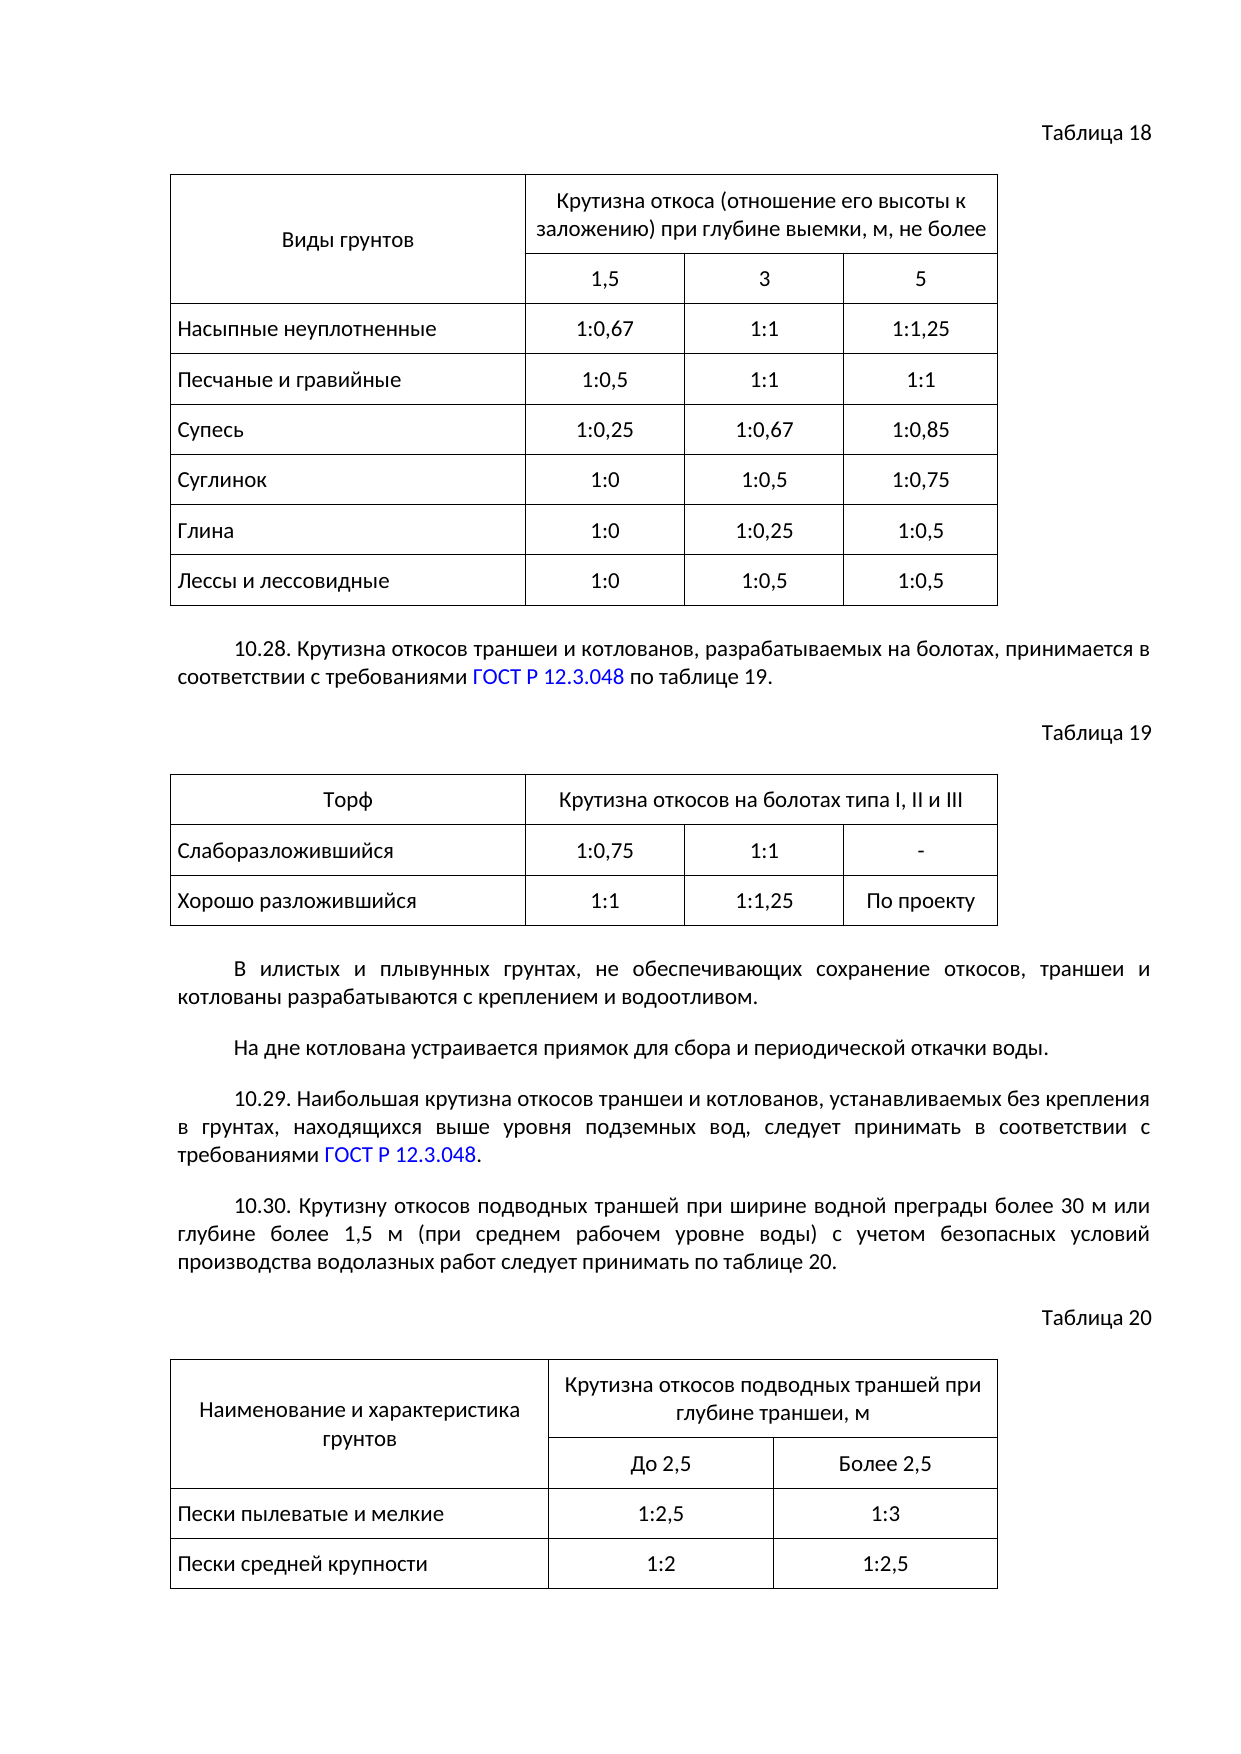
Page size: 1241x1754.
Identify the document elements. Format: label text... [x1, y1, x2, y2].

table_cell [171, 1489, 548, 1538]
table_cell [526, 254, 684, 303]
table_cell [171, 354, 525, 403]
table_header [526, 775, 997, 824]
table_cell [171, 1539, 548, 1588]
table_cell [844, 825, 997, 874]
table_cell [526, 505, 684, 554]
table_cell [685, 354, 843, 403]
text Таблица 20 [177, 1303, 1152, 1331]
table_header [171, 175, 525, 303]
text 10.29. Наибольшая крутизна откосов траншеи и котлованов, устанавливаемых без крепления в грунтах, находящихся выше уровня подземных вод, следует принимать в соответствии с требованиями ГОСТ Р 12.3.048. [177, 1084, 1152, 1168]
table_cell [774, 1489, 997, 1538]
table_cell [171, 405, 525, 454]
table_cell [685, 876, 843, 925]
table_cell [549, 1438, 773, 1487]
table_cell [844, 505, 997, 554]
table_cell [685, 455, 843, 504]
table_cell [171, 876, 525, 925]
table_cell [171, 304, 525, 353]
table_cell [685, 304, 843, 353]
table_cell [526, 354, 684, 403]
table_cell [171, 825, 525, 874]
text Таблица 18 [177, 118, 1152, 146]
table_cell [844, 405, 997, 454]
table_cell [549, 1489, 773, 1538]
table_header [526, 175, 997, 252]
text 10.28. Крутизна откосов траншеи и котлованов, разрабатываемых на болотах, принимается в соответствии с требованиями ГОСТ Р 12.3.048 по таблице 19. [177, 634, 1152, 690]
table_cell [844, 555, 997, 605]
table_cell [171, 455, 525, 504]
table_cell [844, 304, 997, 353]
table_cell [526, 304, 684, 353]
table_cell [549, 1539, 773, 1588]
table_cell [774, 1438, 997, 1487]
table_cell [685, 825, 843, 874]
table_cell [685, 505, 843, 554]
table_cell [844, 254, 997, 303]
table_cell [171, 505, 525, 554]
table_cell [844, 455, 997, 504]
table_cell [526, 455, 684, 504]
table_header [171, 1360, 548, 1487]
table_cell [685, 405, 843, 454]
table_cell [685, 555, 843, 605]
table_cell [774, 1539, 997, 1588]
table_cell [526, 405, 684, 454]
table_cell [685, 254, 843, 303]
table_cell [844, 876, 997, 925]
text В илистых и плывунных грунтах, не обеспечивающих сохранение откосов, траншеи и котлованы разрабатываются с креплением и водоотливом. [177, 954, 1152, 1010]
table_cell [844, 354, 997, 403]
text Таблица 19 [177, 718, 1152, 746]
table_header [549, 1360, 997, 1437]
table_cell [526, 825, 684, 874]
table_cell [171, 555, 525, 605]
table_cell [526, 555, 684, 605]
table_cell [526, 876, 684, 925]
text На дне котлована устраивается приямок для сбора и периодической откачки воды. [177, 1033, 1152, 1061]
text 10.30. Крутизну откосов подводных траншей при ширине водной преграды более 30 м или глубине более 1,5 м (при среднем рабочем уровне воды) с учетом безопасных условий производства водолазных работ следует принимать по таблице 20. [177, 1191, 1152, 1275]
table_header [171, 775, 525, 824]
